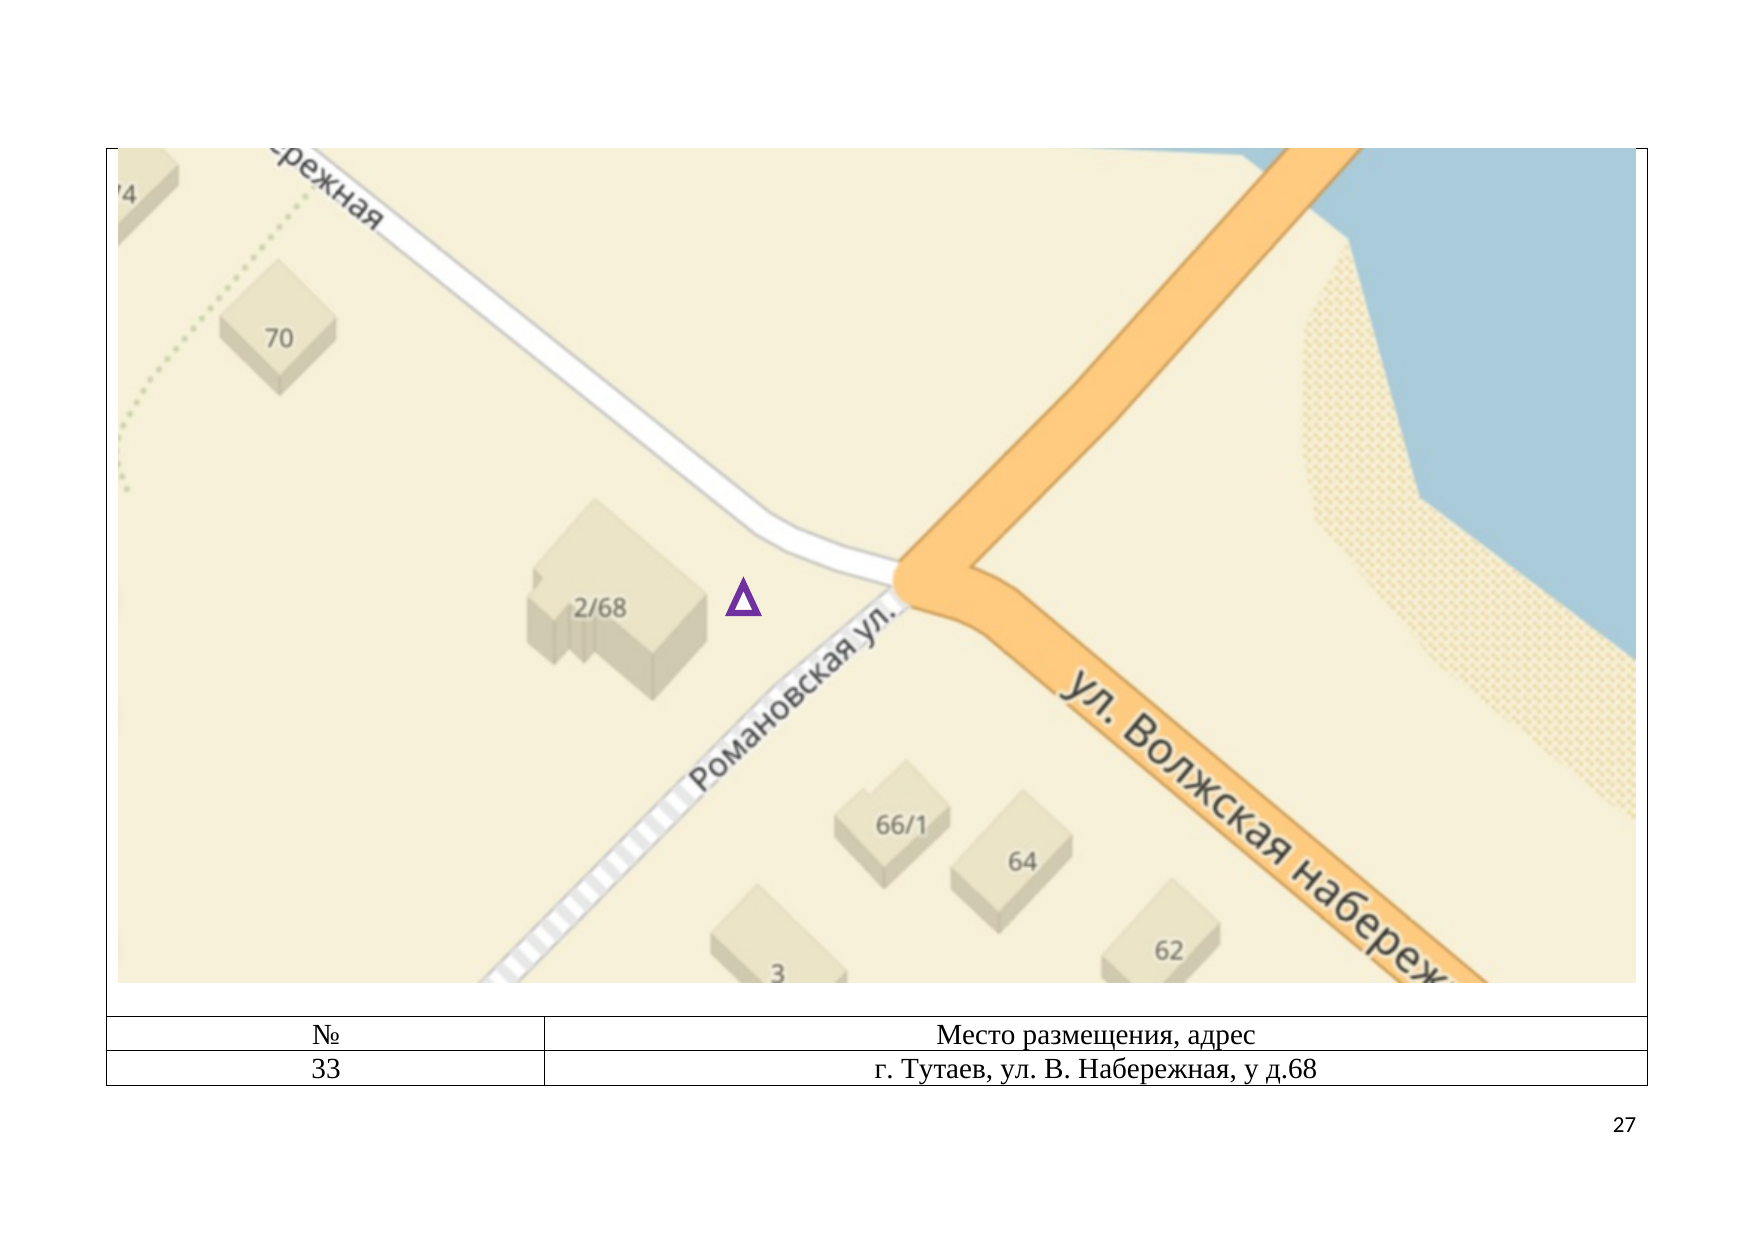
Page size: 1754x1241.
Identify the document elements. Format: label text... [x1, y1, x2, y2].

table_cell г. Тутаев, ул. В. Набережная, у д.68 [545, 1051, 1647, 1085]
table_cell № [107, 1017, 544, 1050]
table_header [107, 149, 1647, 1016]
table_cell 33 [107, 1051, 544, 1085]
picture [118, 148, 1636, 983]
table_cell Место размещения, адрес [545, 1017, 1647, 1050]
